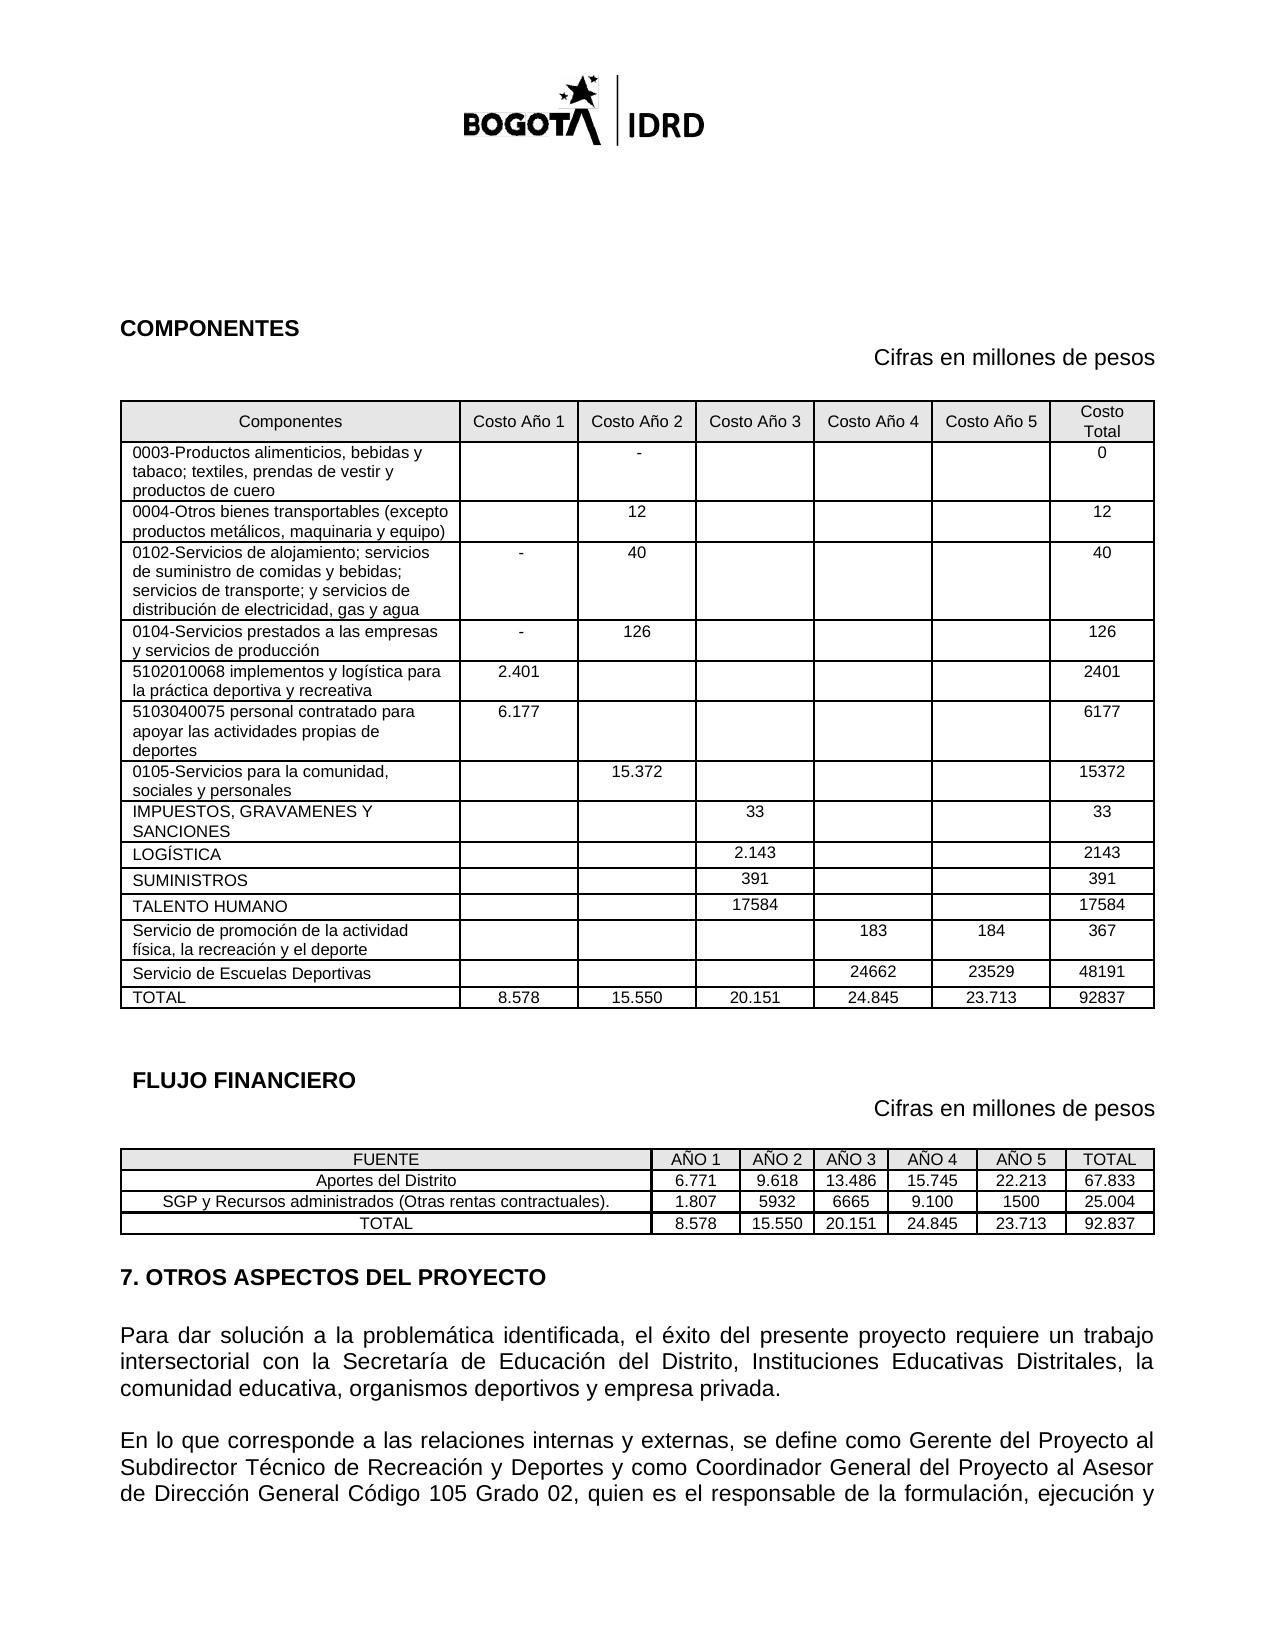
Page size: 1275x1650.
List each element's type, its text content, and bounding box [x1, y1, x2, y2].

table_cell 20.151 [697, 988, 813, 1007]
table_cell TOTAL [122, 1214, 650, 1233]
table_cell [815, 802, 931, 841]
table_cell 67.833 [1067, 1171, 1153, 1190]
table_cell [933, 802, 1049, 841]
table_cell 13.486 [815, 1171, 887, 1190]
table_cell [461, 843, 577, 867]
table_cell 25.004 [1067, 1192, 1153, 1211]
table_cell Servicio de Escuelas Deportivas [122, 961, 459, 986]
table_cell [697, 502, 813, 541]
table_cell [933, 702, 1049, 760]
table_cell 17584 [1051, 895, 1153, 919]
text COMPONENTES [120, 314, 1155, 341]
table_cell TOTAL [122, 988, 459, 1007]
table_cell 0004-Otros bienes transportables (excepto productos metálicos, maquinaria y equipo) [122, 502, 459, 541]
table_header Costo Total [1051, 402, 1153, 441]
table_cell 6665 [815, 1192, 887, 1211]
table_cell [461, 895, 577, 919]
table_cell 12 [1051, 502, 1153, 541]
table_header AÑO 1 [653, 1150, 739, 1169]
table_cell [697, 443, 813, 500]
table_cell 1.807 [653, 1192, 739, 1211]
table_cell 92837 [1051, 988, 1153, 1007]
table_cell [461, 921, 577, 959]
table_header Costo Año 1 [461, 402, 577, 441]
table_cell [933, 443, 1049, 500]
table_cell [697, 702, 813, 760]
table_cell [933, 621, 1049, 660]
table_header Costo Año 3 [697, 402, 813, 441]
table_cell 2.401 [461, 662, 577, 700]
table_cell 48191 [1051, 961, 1153, 986]
table_cell SGP y Recursos administrados (Otras rentas contractuales). [122, 1192, 650, 1211]
table_cell [461, 762, 577, 800]
table_cell 5102010068 implementos y logística para la práctica deportiva y recreativa [122, 662, 459, 700]
table_cell [933, 502, 1049, 541]
table_cell 22.213 [978, 1171, 1065, 1190]
table_cell IMPUESTOS, GRAVAMENES Y SANCIONES [122, 802, 459, 841]
table_cell 0 [1051, 443, 1153, 500]
table_header AÑO 2 [741, 1150, 813, 1169]
table_cell 23.713 [978, 1214, 1065, 1233]
table_cell 6.177 [461, 702, 577, 760]
table_cell [933, 895, 1049, 919]
table_cell 391 [1051, 869, 1153, 893]
table_cell [579, 662, 695, 700]
table_cell 6177 [1051, 702, 1153, 760]
table_cell 23529 [933, 961, 1049, 986]
table_cell 15372 [1051, 762, 1153, 800]
table_header Costo Año 5 [933, 402, 1049, 441]
text Cifras en millones de pesos [120, 343, 1155, 370]
table_cell [579, 961, 695, 986]
table_cell 15.745 [889, 1171, 976, 1190]
table_cell [461, 961, 577, 986]
table_header AÑO 3 [815, 1150, 887, 1169]
table_cell [579, 702, 695, 760]
table_cell [933, 869, 1049, 893]
table_cell [579, 802, 695, 841]
table_cell 0102-Servicios de alojamiento; servicios de suministro de comidas y bebidas; servicios de transporte; y servicios de distribución de electricidad, gas y agua [122, 543, 459, 619]
table_cell 0003-Productos alimenticios, bebidas y tabaco; textiles, prendas de vestir y productos de cuero [122, 443, 459, 500]
table_cell Servicio de promoción de la actividad física, la recreación y el deporte [122, 921, 459, 959]
table_cell 23.713 [933, 988, 1049, 1007]
table_cell 8.578 [653, 1214, 739, 1233]
table_cell [933, 543, 1049, 619]
table_cell 12 [579, 502, 695, 541]
table_header AÑO 4 [889, 1150, 976, 1169]
table_cell 5103040075 personal contratado para apoyar las actividades propias de deportes [122, 702, 459, 760]
table_cell [815, 843, 931, 867]
table_cell [697, 543, 813, 619]
table_header Costo Año 4 [815, 402, 931, 441]
table_header Componentes [122, 402, 459, 441]
table_cell 15.550 [741, 1214, 813, 1233]
table_cell 183 [815, 921, 931, 959]
table_header Costo Año 2 [579, 402, 695, 441]
table_cell 2143 [1051, 843, 1153, 867]
table_cell 24.845 [815, 988, 931, 1007]
table_cell [579, 843, 695, 867]
text Para dar solución a la problemática identificada, el éxito del presente proyecto requiere un trabajo intersectorial con la Secretaría de Educación del Distrito, Instituciones Educativas Distritales, la comunidad educativa, organismos deportivos y empresa privada. [120, 1322, 1155, 1401]
table_cell 33 [1051, 802, 1153, 841]
table_cell [697, 961, 813, 986]
table_cell [697, 621, 813, 660]
table_cell 126 [579, 621, 695, 660]
table_cell [579, 921, 695, 959]
table_cell 2401 [1051, 662, 1153, 700]
table_cell [815, 762, 931, 800]
table_cell [815, 543, 931, 619]
table_cell 92.837 [1067, 1214, 1153, 1233]
table_cell 367 [1051, 921, 1153, 959]
table_cell [815, 895, 931, 919]
table_cell LOGÍSTICA [122, 843, 459, 867]
table_cell [697, 762, 813, 800]
table_cell [697, 662, 813, 700]
table_cell [579, 869, 695, 893]
table_cell [815, 621, 931, 660]
table_cell [815, 702, 931, 760]
table_cell [933, 662, 1049, 700]
table_cell [815, 869, 931, 893]
table_cell - [579, 443, 695, 500]
table_cell 17584 [697, 895, 813, 919]
table_cell [815, 443, 931, 500]
table_cell - [461, 621, 577, 660]
text FLUJO FINANCIERO [132, 1067, 1155, 1093]
table_cell 5932 [741, 1192, 813, 1211]
table_cell [461, 443, 577, 500]
table_cell 8.578 [461, 988, 577, 1007]
table_cell 40 [579, 543, 695, 619]
table_cell [933, 843, 1049, 867]
table_cell 0104-Servicios prestados a las empresas y servicios de producción [122, 621, 459, 660]
table_cell [461, 869, 577, 893]
table_header TOTAL [1067, 1150, 1153, 1169]
table_header FUENTE [122, 1150, 650, 1169]
picture [195, 75, 1080, 147]
table_cell [461, 802, 577, 841]
table_cell 391 [697, 869, 813, 893]
table_cell 2.143 [697, 843, 813, 867]
table_cell 24.845 [889, 1214, 976, 1233]
table_cell 24662 [815, 961, 931, 986]
table_cell - [461, 543, 577, 619]
table_cell 40 [1051, 543, 1153, 619]
table_header AÑO 5 [978, 1150, 1065, 1169]
text Cifras en millones de pesos [132, 1095, 1155, 1121]
table_cell [461, 502, 577, 541]
table_cell 15.550 [579, 988, 695, 1007]
table_cell [815, 502, 931, 541]
table_cell 9.100 [889, 1192, 976, 1211]
table_cell 184 [933, 921, 1049, 959]
table_cell [933, 762, 1049, 800]
table_cell 1500 [978, 1192, 1065, 1211]
table_cell 6.771 [653, 1171, 739, 1190]
table_cell [697, 921, 813, 959]
table_cell 0105-Servicios para la comunidad, sociales y personales [122, 762, 459, 800]
table_cell SUMINISTROS [122, 869, 459, 893]
table_cell [815, 662, 931, 700]
text 7. OTROS ASPECTOS DEL PROYECTO [120, 1264, 1155, 1291]
table_cell TALENTO HUMANO [122, 895, 459, 919]
table_cell 9.618 [741, 1171, 813, 1190]
table_cell [579, 895, 695, 919]
table_cell Aportes del Distrito [122, 1171, 650, 1190]
table_cell 15.372 [579, 762, 695, 800]
table_cell 20.151 [815, 1214, 887, 1233]
table_cell 33 [697, 802, 813, 841]
table_cell 126 [1051, 621, 1153, 660]
